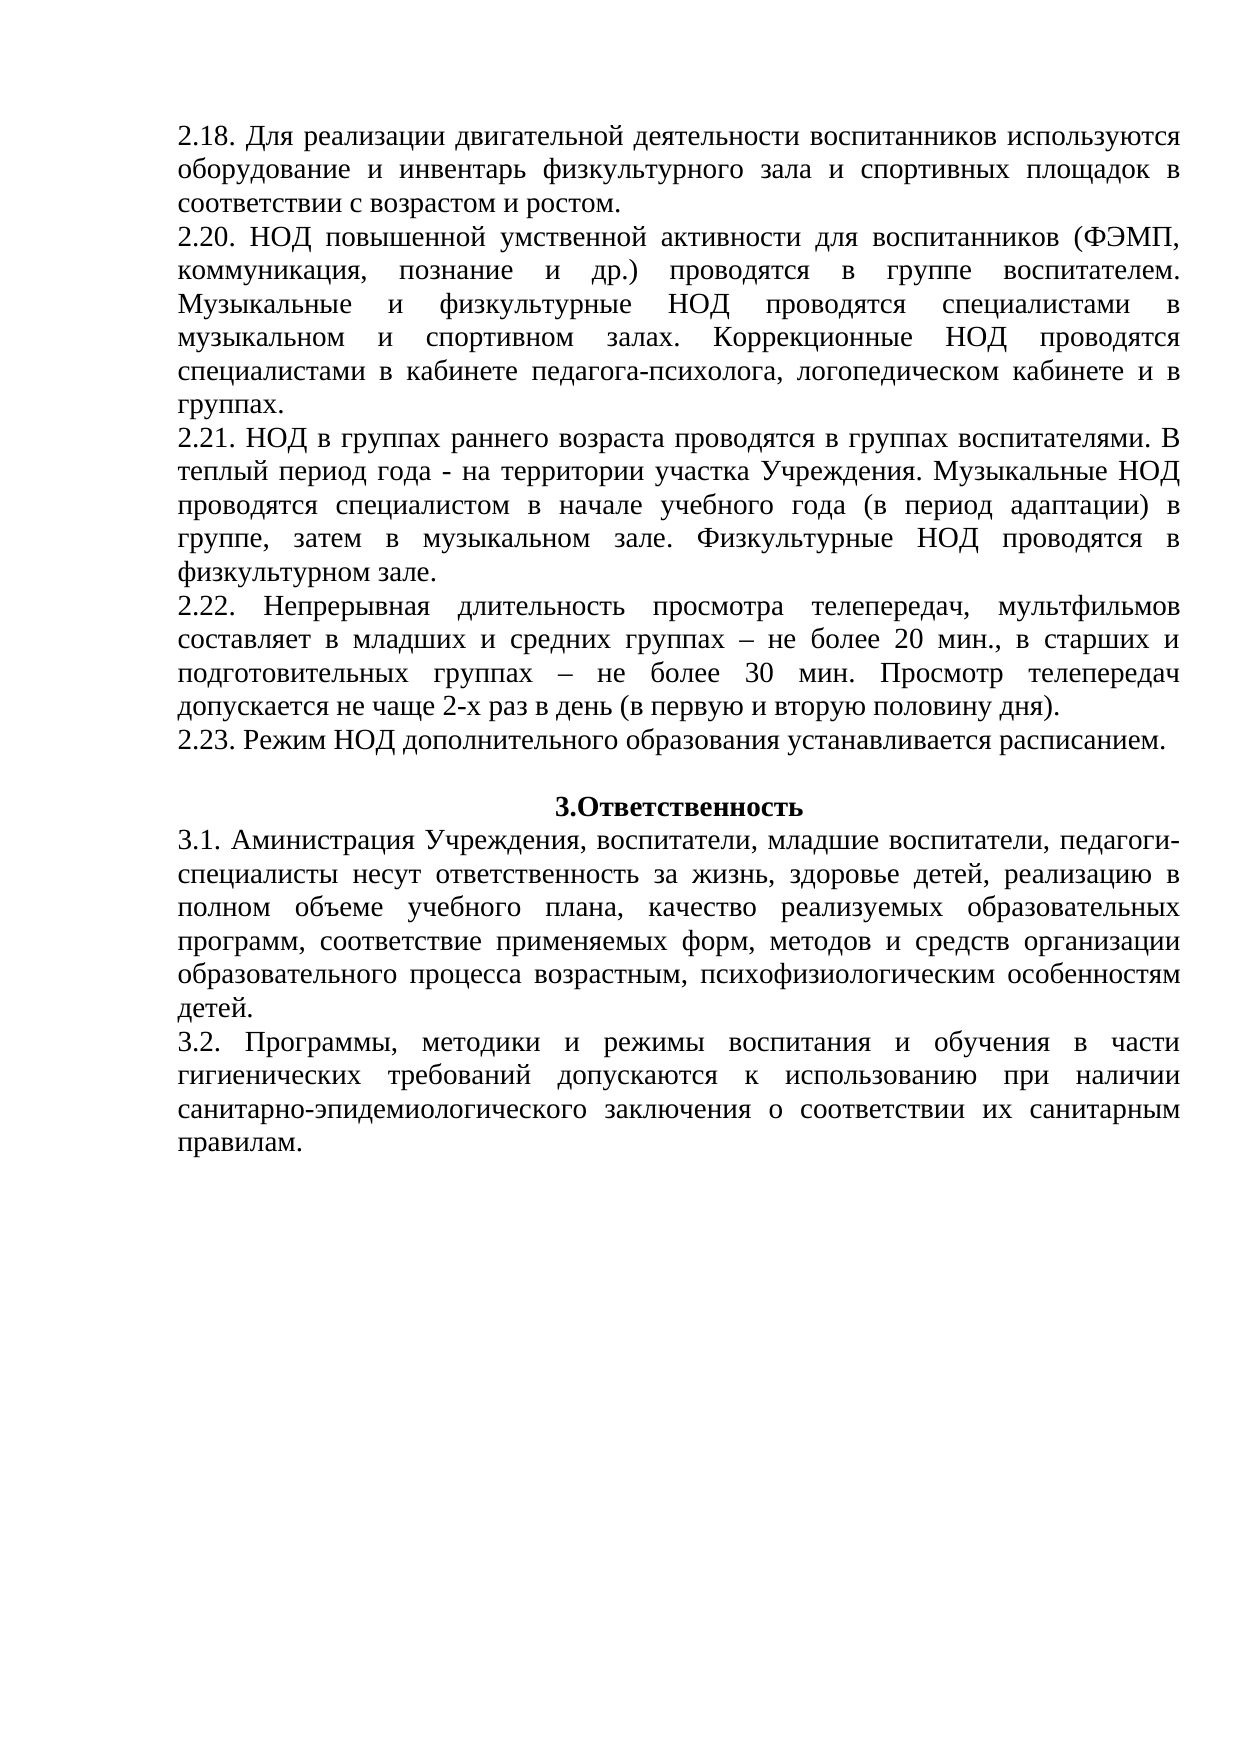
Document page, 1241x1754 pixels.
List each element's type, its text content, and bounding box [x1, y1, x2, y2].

text 2.21. НОД в группах раннего возраста проводятся в группах воспитателями. В теплый период года - на территории участка Учреждения. Музыкальные НОД проводятся специалистом в начале учебного года (в период адаптации) в группе, затем в музыкальном зале. Физкультурные НОД проводятся в физкультурном зале. [177, 420, 1181, 588]
text 3.1. Аминистрация Учреждения, воспитатели, младшие воспитатели, педагоги-специалисты несут ответственность за жизнь, здоровье детей, реализацию в полном объеме учебного плана, качество реализуемых образовательных программ, соответствие применяемых форм, методов и средств организации образовательного процесса возрастным, психофизиологическим особенностям детей. [177, 822, 1181, 1024]
text 2.20. НОД повышенной умственной активности для воспитанников (ФЭМП, коммуникация, познание и др.) проводятся в группе воспитателем. Музыкальные и физкультурные НОД проводятся специалистами в музыкальном и спортивном залах. Коррекционные НОД проводятся специалистами в кабинете педагога-психолога, логопедическом кабинете и в группах. [177, 219, 1181, 420]
text 3.Ответственность [177, 789, 1181, 822]
text 2.18. Для реализации двигательной деятельности воспитанников используются оборудование и инвентарь физкультурного зала и спортивных площадок в соответствии с возрастом и ростом. [177, 118, 1181, 219]
text 2.23. Режим НОД дополнительного образования устанавливается расписанием. [177, 722, 1181, 755]
text 2.22. Непрерывная длительность просмотра телепередач, мультфильмов составляет в младших и средних группах – не более 20 мин., в старших и подготовительных группах – не более 30 мин. Просмотр телепередач допускается не чаще 2-х раз в день (в первую и вторую половину дня). [177, 588, 1181, 722]
text 3.2. Программы, методики и режимы воспитания и обучения в части гигиенических требований допускаются к использованию при наличии санитарно-эпидемиологического заключения о соответствии их санитарным правилам. [177, 1024, 1181, 1158]
